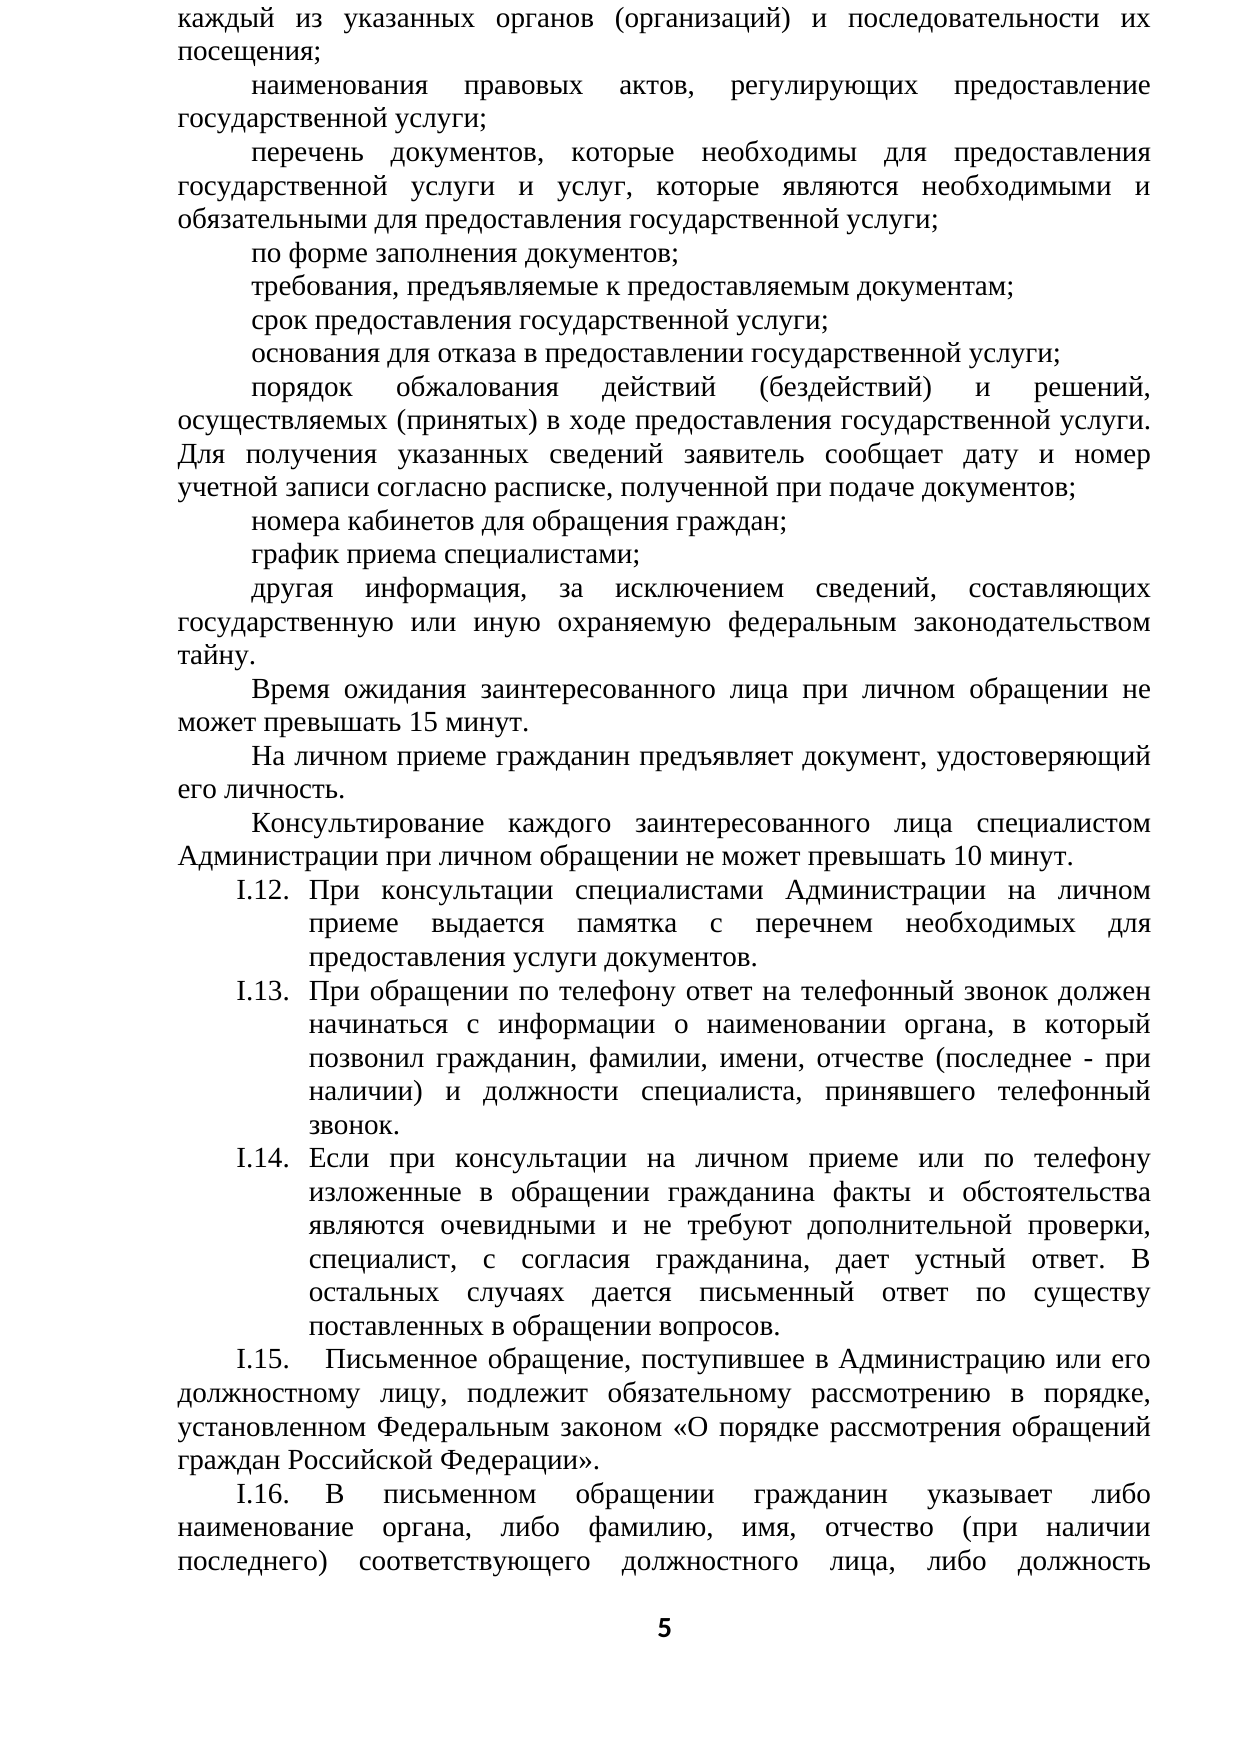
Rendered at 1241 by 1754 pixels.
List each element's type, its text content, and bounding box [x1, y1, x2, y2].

text перечень документов, которые необходимы для предоставления государственной услуги и услуг, которые являются необходимыми и обязательными для предоставления государственной услуги; [177, 134, 1152, 235]
text требования, предъявляемые к предоставляемым документам; [177, 268, 1152, 302]
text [177, 0, 1152, 67]
text Консультирование каждого заинтересованного лица специалистом Администрации при личном обращении не может превышать 10 минут. [177, 805, 1152, 872]
text На личном приеме гражданин предъявляет документ, удостоверяющий его личность. [177, 738, 1152, 805]
list При обращении по телефону ответ на телефонный звонок должен начинаться с информации о наименовании органа, в который позвонил гражданин, фамилии, имени, отчестве (последнее - при наличии) и должности специалиста, принявшего телефонный звонок. [236, 973, 1152, 1140]
text график приема специалистами; [177, 537, 1152, 570]
text основания для отказа в предоставлении государственной услуги; [177, 335, 1152, 369]
list При консультации специалистами Администрации на личном приеме выдается памятка с перечнем необходимых для предоставления услуги документов. [236, 872, 1152, 973]
text другая информация, за исключением сведений, составляющих государственную или иную охраняемую федеральным законодательством тайну. [177, 570, 1152, 671]
list Если при консультации на личном приеме или по телефону изложенные в обращении гражданина факты и обстоятельства являются очевидными и не требуют дополнительной проверки, специалист, с согласия гражданина, дает устный ответ. В остальных случаях дается письменный ответ по существу поставленных в обращении вопросов. [236, 1140, 1152, 1342]
text номера кабинетов для обращения граждан; [177, 503, 1152, 537]
text по форме заполнения документов; [177, 235, 1152, 268]
list Письменное обращение, поступившее в Администрацию или его должностному лицу, подлежит обязательному рассмотрению в порядке, установленном Федеральным законом «О порядке рассмотрения обращений граждан Российской Федерации». [177, 1342, 1152, 1476]
text Время ожидания заинтересованного лица при личном обращении не может превышать 15 минут. [177, 671, 1152, 738]
text наименования правовых актов, регулирующих предоставление государственной услуги; [177, 67, 1152, 134]
text срок предоставления государственной услуги; [177, 302, 1152, 335]
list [177, 1476, 1152, 1576]
text порядок обжалования действий (бездействий) и решений, осуществляемых (принятых) в ходе предоставления государственной услуги. Для получения указанных сведений заявитель сообщает дату и номер учетной записи согласно расписке, полученной при подаче документов; [177, 369, 1152, 503]
